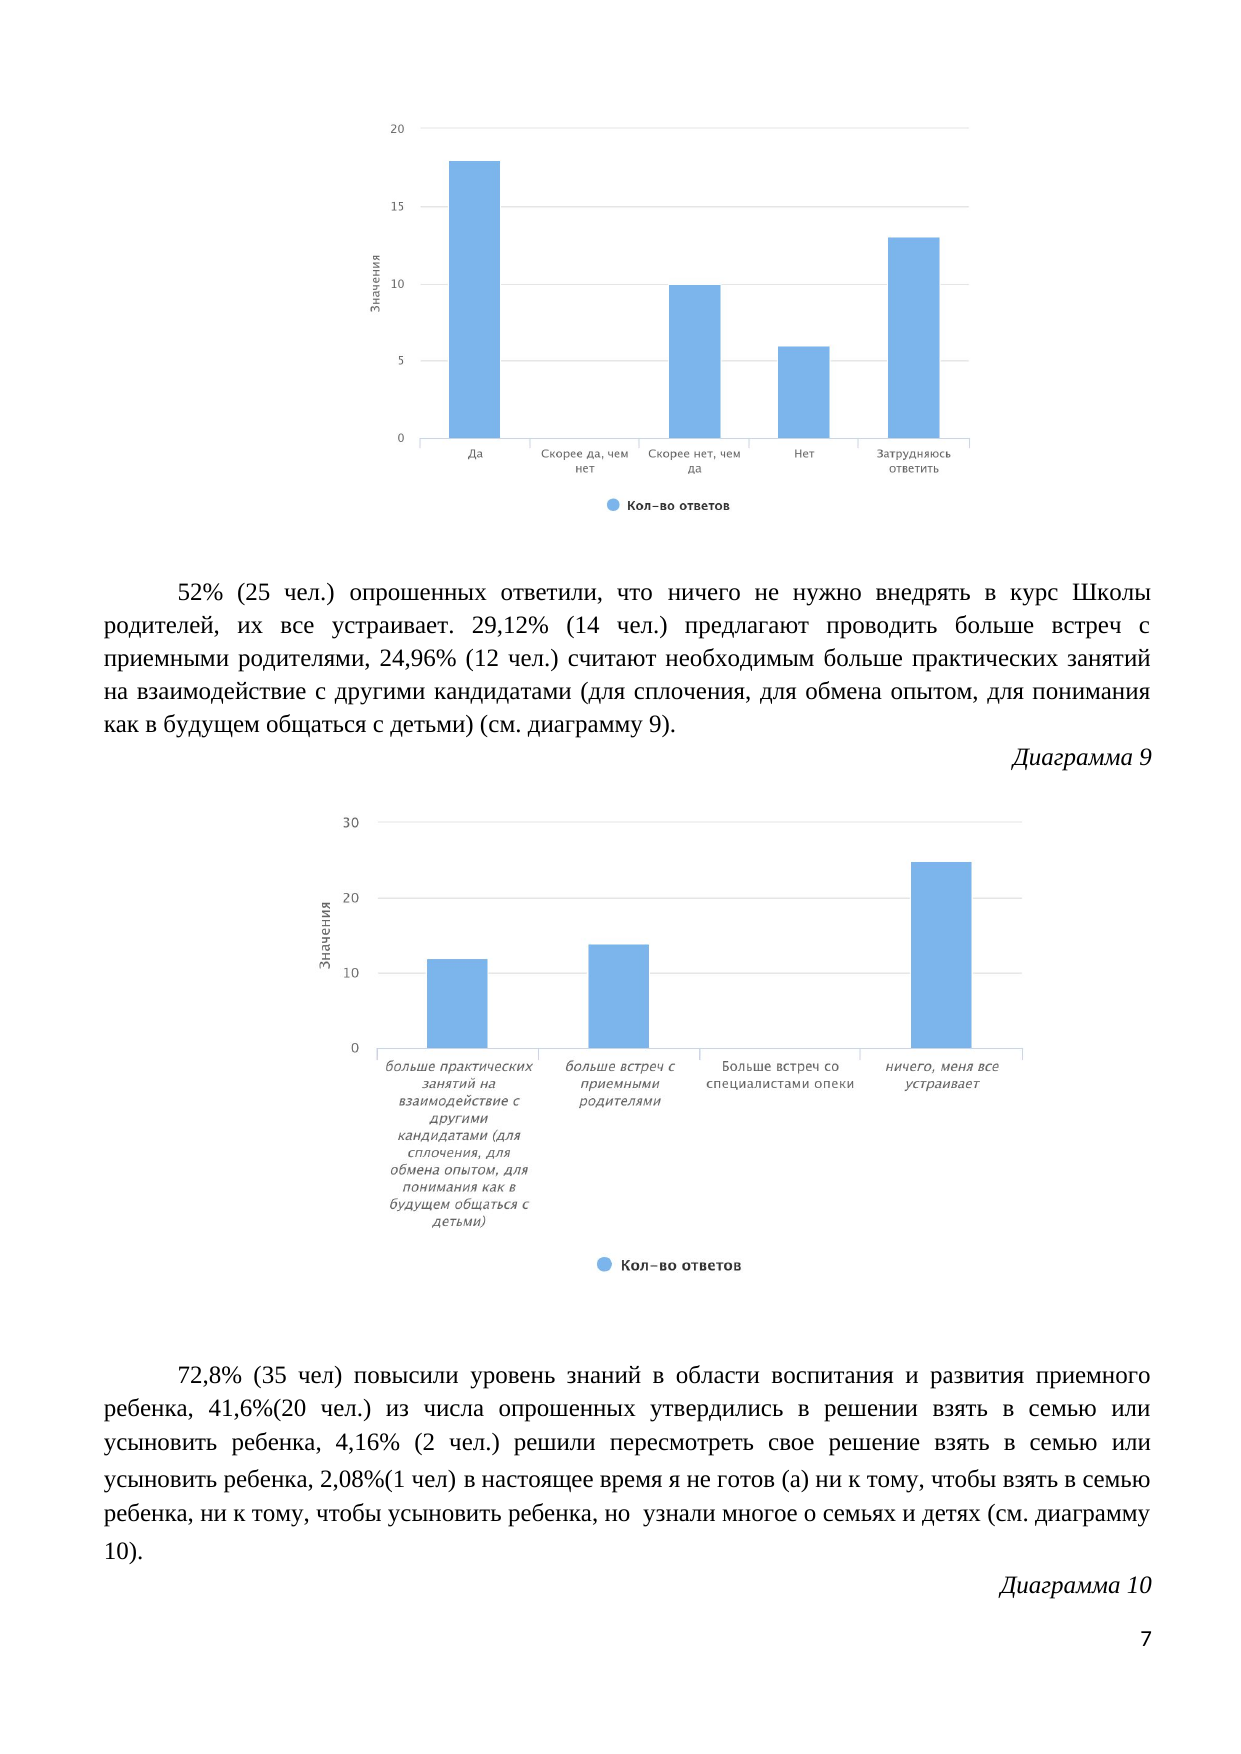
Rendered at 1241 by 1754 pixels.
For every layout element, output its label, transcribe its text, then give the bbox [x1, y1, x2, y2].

list 72,8% (35 чел) повысили уровень знаний в области воспитания и развития приемного ребенка, 41,6%(20 чел.) из числа опрошенных утвердились в решении взять в семью или усыновить ребенка, 4,16% (2 чел.) решили пересмотреть свое решение взять в семью или усыновить ребенка, 2,08%(1 чел) в настоящее время я не готов (а) ни к тому, чтобы взять в семью ребенка, ни к тому, чтобы усыновить ребенка, но узнали многое о семьях и детях (см. диаграмму 10). [103, 1361, 1152, 1565]
list Диаграмма 9 [103, 742, 1152, 771]
list Диаграмма 10 [103, 1570, 1152, 1599]
list 52% (25 чел.) опрошенных ответили, что ничего не нужно внедрять в курс Школы родителей, их все устраивает. 29,12% (14 чел.) предлагают проводить больше встреч с приемными родителями, 24,96% (12 чел.) считают необходимым больше практических занятий на взаимодействие с другими кандидатами (для сплочения, для обмена опытом, для понимания как в будущем общаться с детьми) (см. диаграмму 9). [103, 577, 1152, 738]
picture [295, 810, 1034, 1302]
picture [350, 118, 979, 537]
